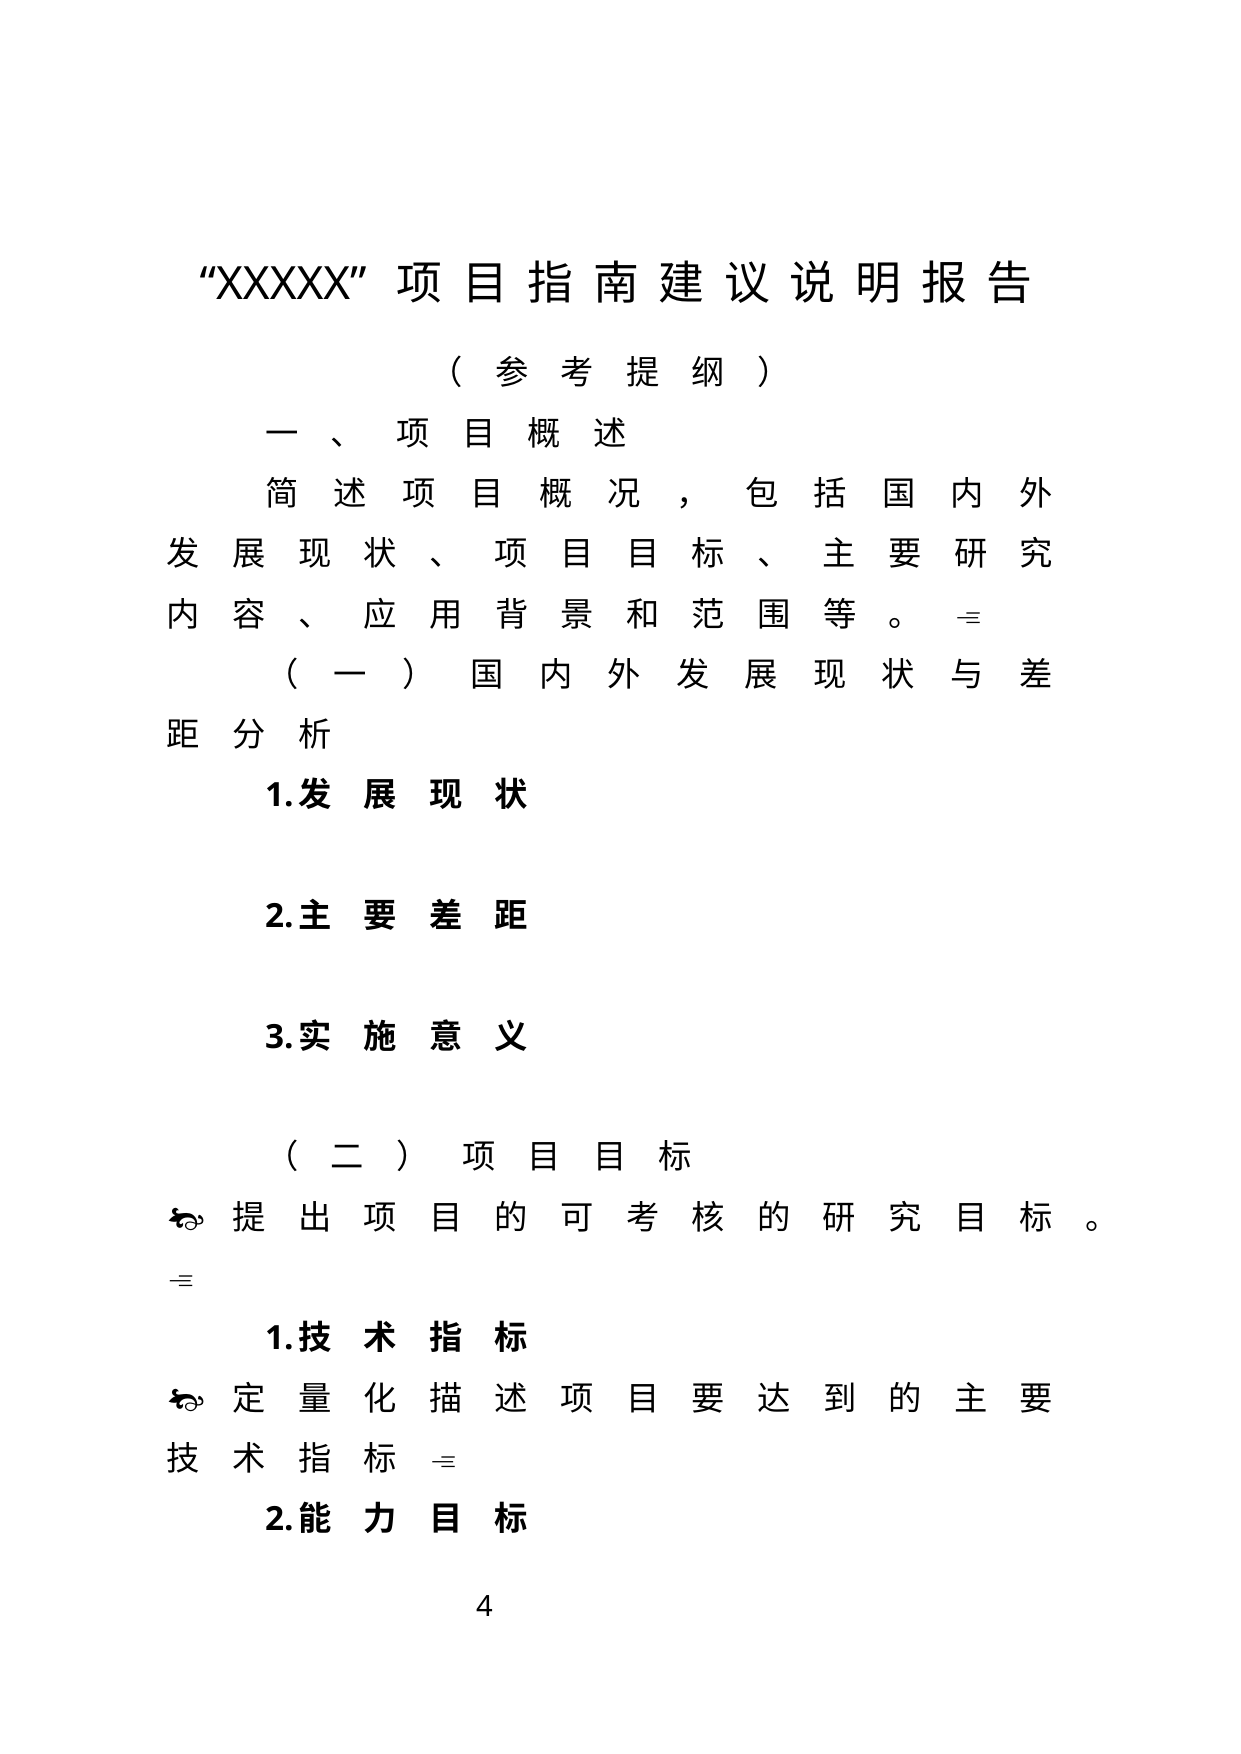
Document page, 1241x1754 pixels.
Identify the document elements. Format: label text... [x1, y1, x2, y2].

text “XXXXX”项目指南建议说明报告 [167, 219, 1085, 340]
text （一）国内外发展现状与差距分析 [167, 642, 1085, 762]
text （二）项目目标 [167, 1124, 1085, 1184]
text  提出项目的可考核的研究目标。 [167, 1184, 1085, 1305]
text 2.主要差距 [167, 883, 1085, 943]
text  定量化描述项目要达到的主要技术指标 [167, 1365, 1085, 1486]
text 1.发展现状 [167, 762, 1085, 822]
text （参考提纲） [167, 340, 1085, 400]
text 3.实施意义 [167, 1003, 1085, 1064]
text 2.能力目标 [167, 1486, 1085, 1546]
text 简述项目概况，包括国内外发展现状、项目目标、主要研究内容、应用背景和范围等。 [167, 461, 1085, 642]
text 一、项目概述 [167, 400, 1085, 461]
text 1.技术指标 [167, 1305, 1085, 1365]
